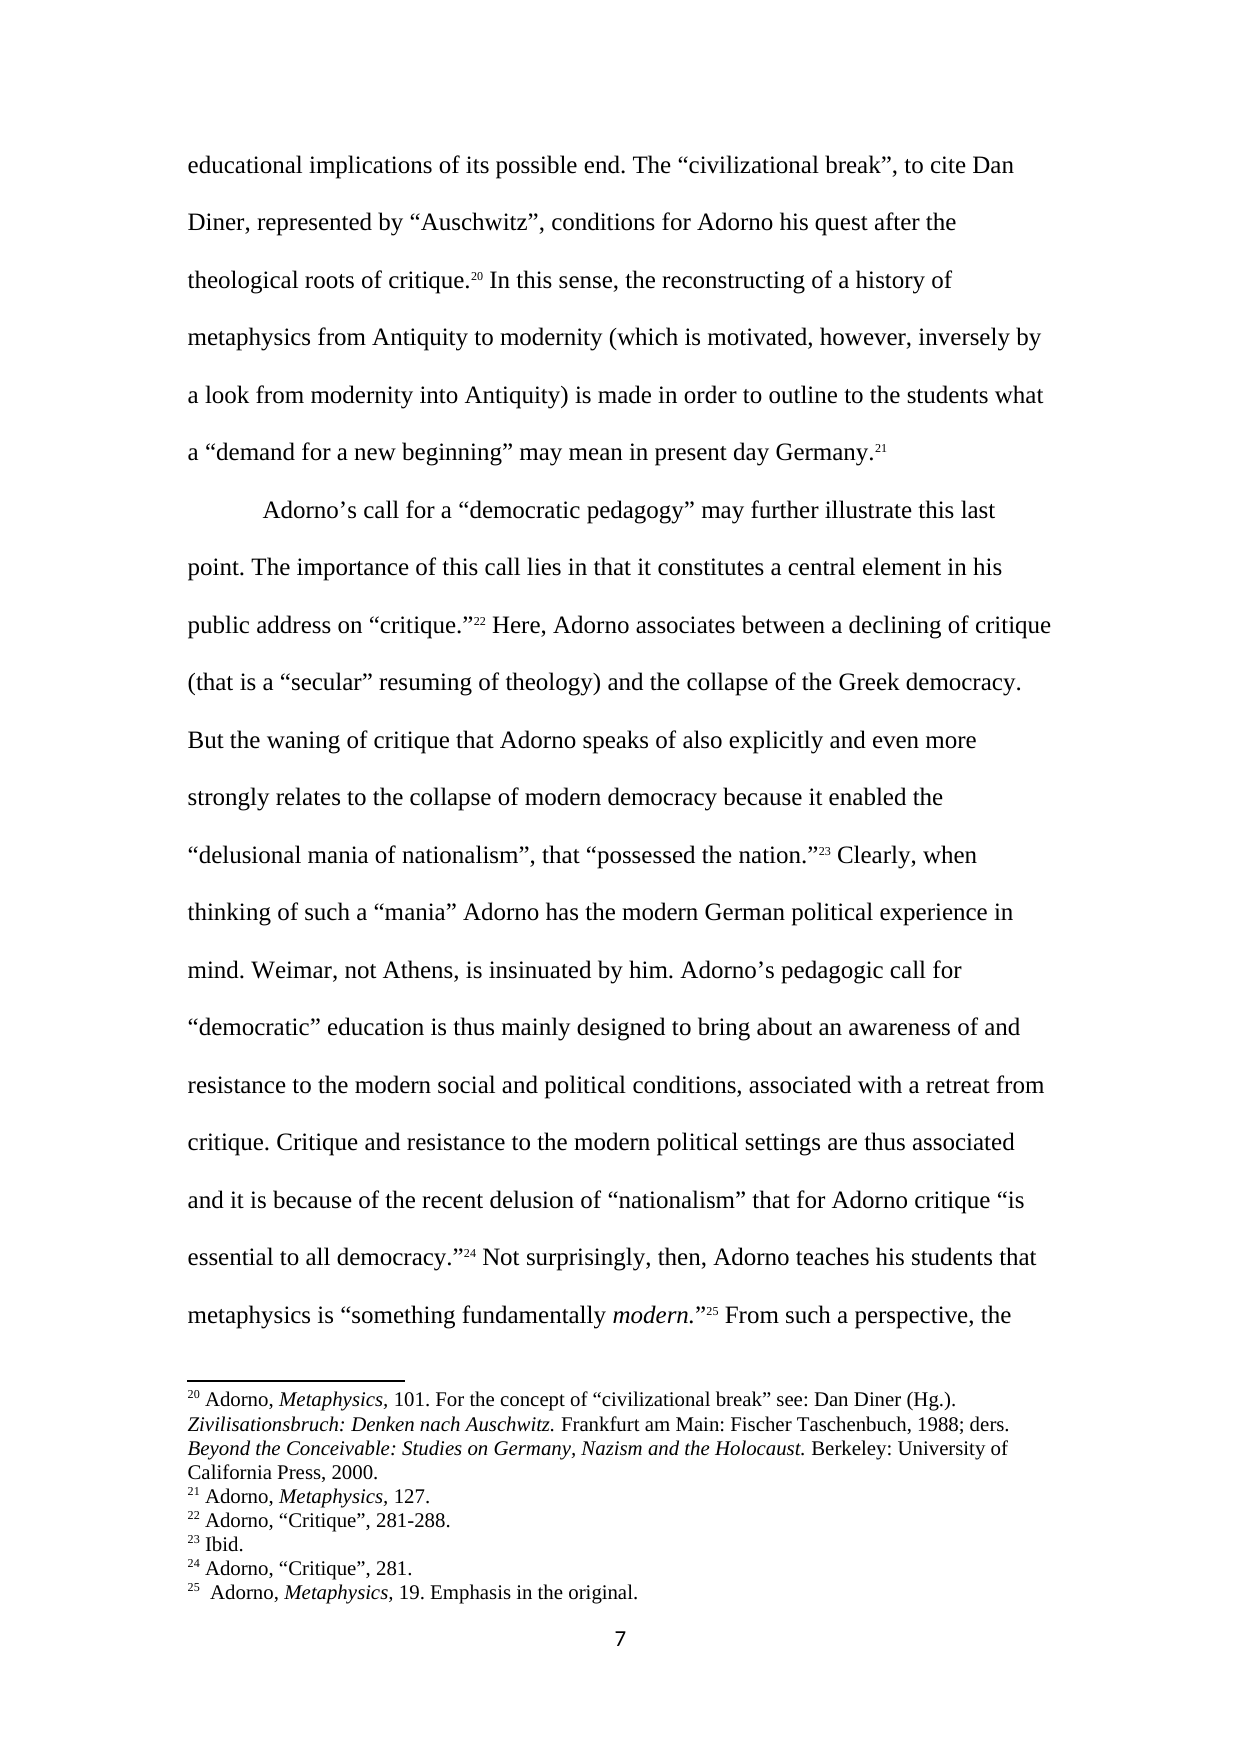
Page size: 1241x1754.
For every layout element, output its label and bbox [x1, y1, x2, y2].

text [187, 150, 1053, 466]
text [187, 495, 1053, 1329]
